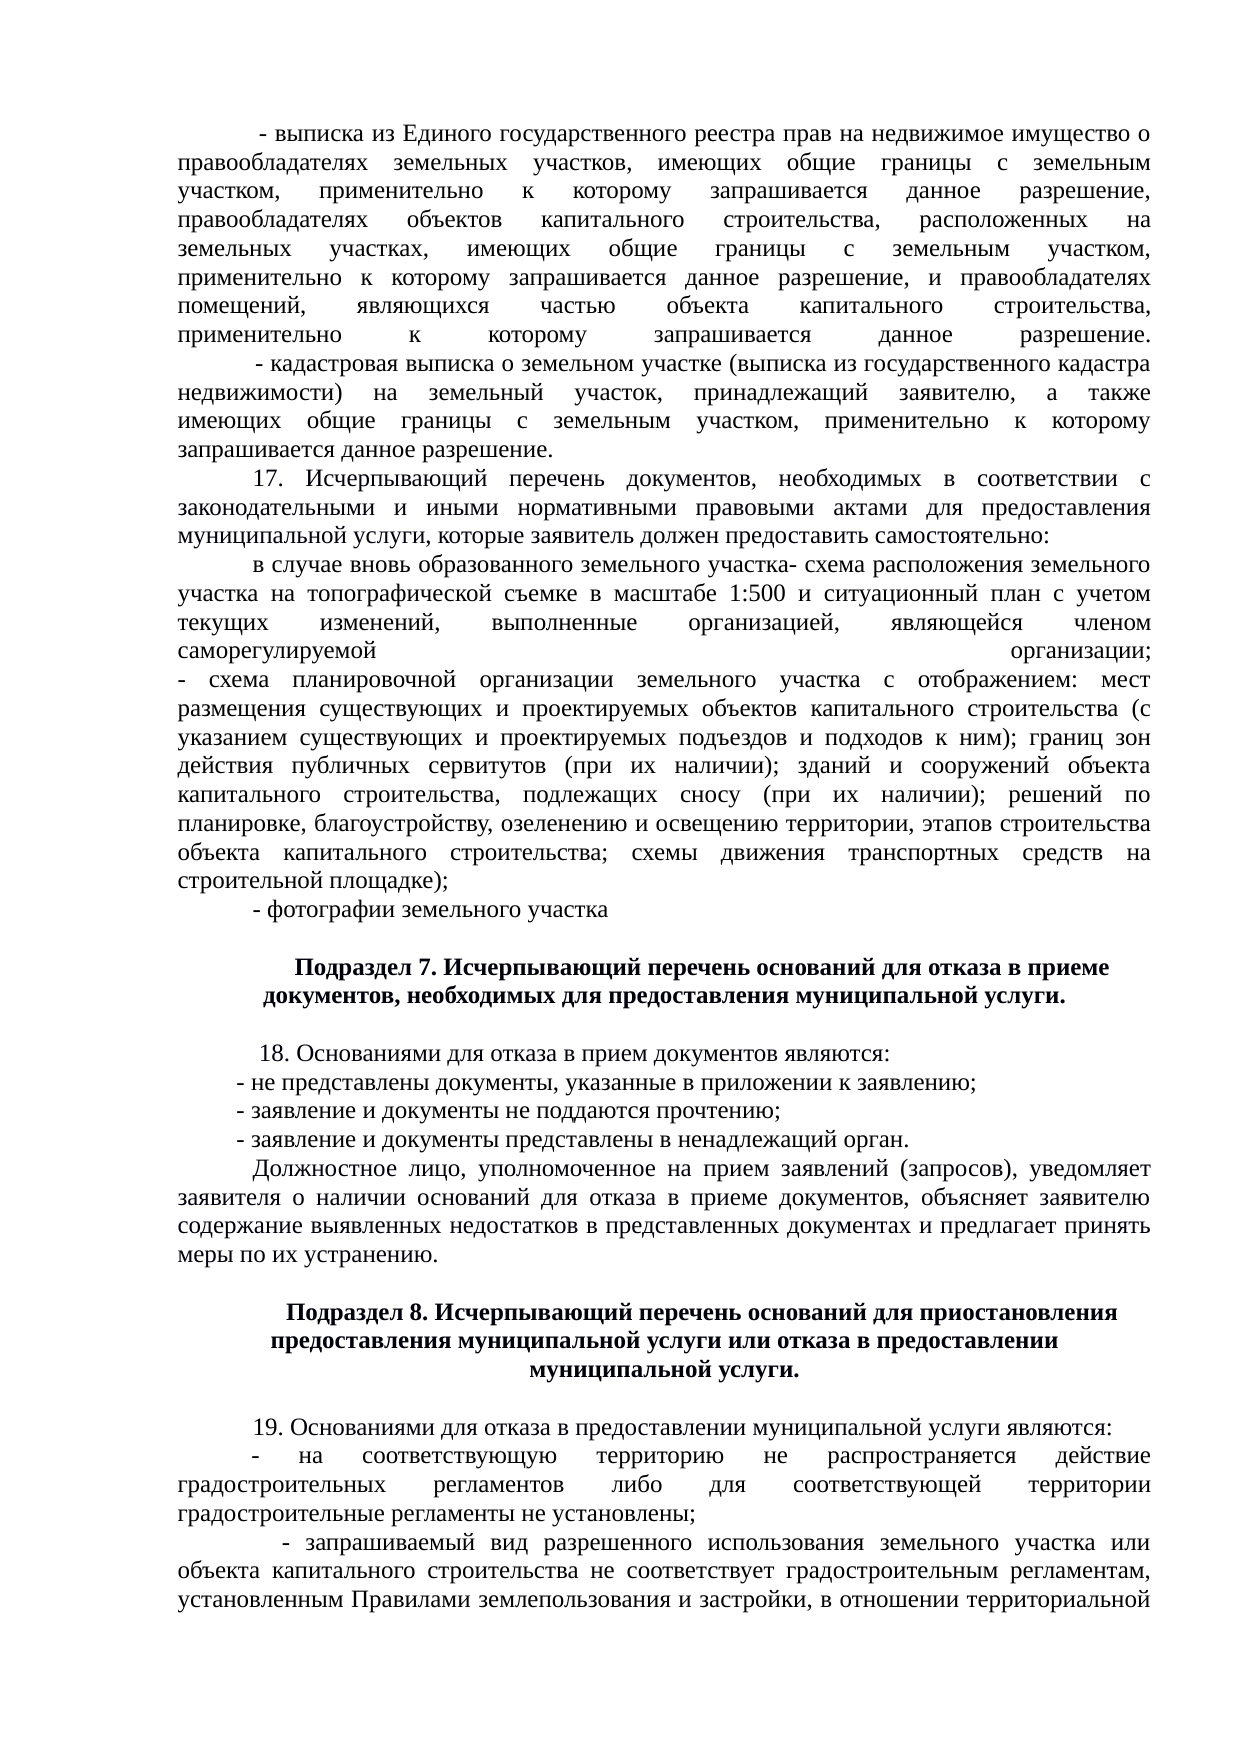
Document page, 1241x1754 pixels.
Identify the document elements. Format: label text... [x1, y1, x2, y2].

text Подраздел 7. Исчерпывающий перечень оснований для отказа в приеме документов, необходимых для предоставления муниципальной услуги. [177, 952, 1152, 1009]
text - фотографии земельного участка [177, 894, 1152, 923]
text в случае вновь образованного земельного участка- схема расположения земельного участка на топографической съемке в масштабе 1:500 и ситуационный план с учетом текущих изменений, выполненные организацией, являющейся членом саморегулируемой организации; - схема планировочной организации земельного участка с отображением: мест размещения существующих и проектируемых объектов капитального строительства (с указанием существующих и проектируемых подъездов и подходов к ним); границ зон действия публичных сервитутов (при их наличии); зданий и сооружений объекта капитального строительства, подлежащих сносу (при их наличии); решений по планировке, благоустройству, озеленению и освещению территории, этапов строительства объекта капитального строительства; схемы движения транспортных средств на строительной площадке); [177, 549, 1152, 894]
text Подраздел 8. Исчерпывающий перечень оснований для приостановления предоставления муниципальной услуги или отказа в предоставлении муниципальной услуги. [177, 1297, 1152, 1383]
text - на соответствующую территорию не распространяется действие градостроительных регламентов либо для соответствующей территории градостроительные регламенты не установлены; [177, 1441, 1152, 1527]
text 19. Основаниями для отказа в предоставлении муниципальной услуги являются: [177, 1412, 1152, 1441]
text - заявление и документы представлены в ненадлежащий орган. [177, 1124, 1152, 1153]
text Должностное лицо, уполномоченное на прием заявлений (запросов), уведомляет заявителя о наличии оснований для отказа в приеме документов, объясняет заявителю содержание выявленных недостатков в представленных документах и предлагает принять меры по их устранению. [177, 1153, 1152, 1268]
text 17. Исчерпывающий перечень документов, необходимых в соответствии с законодательными и иными нормативными правовыми актами для предоставления муниципальной услуги, которые заявитель должен предоставить самостоятельно: [177, 463, 1152, 549]
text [177, 1527, 1152, 1613]
text - заявление и документы не поддаются прочтению; [177, 1096, 1152, 1124]
text - выписка из Единого государственного реестра прав на недвижимое имущество о правообладателях земельных участков, имеющих общие границы с земельным участком, применительно к которому запрашивается данное разрешение, правообладателях объектов капитального строительства, расположенных на земельных участках, имеющих общие границы с земельным участком, применительно к которому запрашивается данное разрешение, и правообладателях помещений, являющихся частью объекта капитального строительства, применительно к которому запрашивается данное разрешение. - кадастровая выписка о земельном участке (выписка из государственного кадастра недвижимости) на земельный участок, принадлежащий заявителю, а также имеющих общие границы с земельным участком, применительно к которому запрашивается данное разрешение. [177, 118, 1152, 463]
text - не представлены документы, указанные в приложении к заявлению; [177, 1067, 1152, 1096]
text 18. Основаниями для отказа в прием документов являются: [177, 1038, 1152, 1067]
